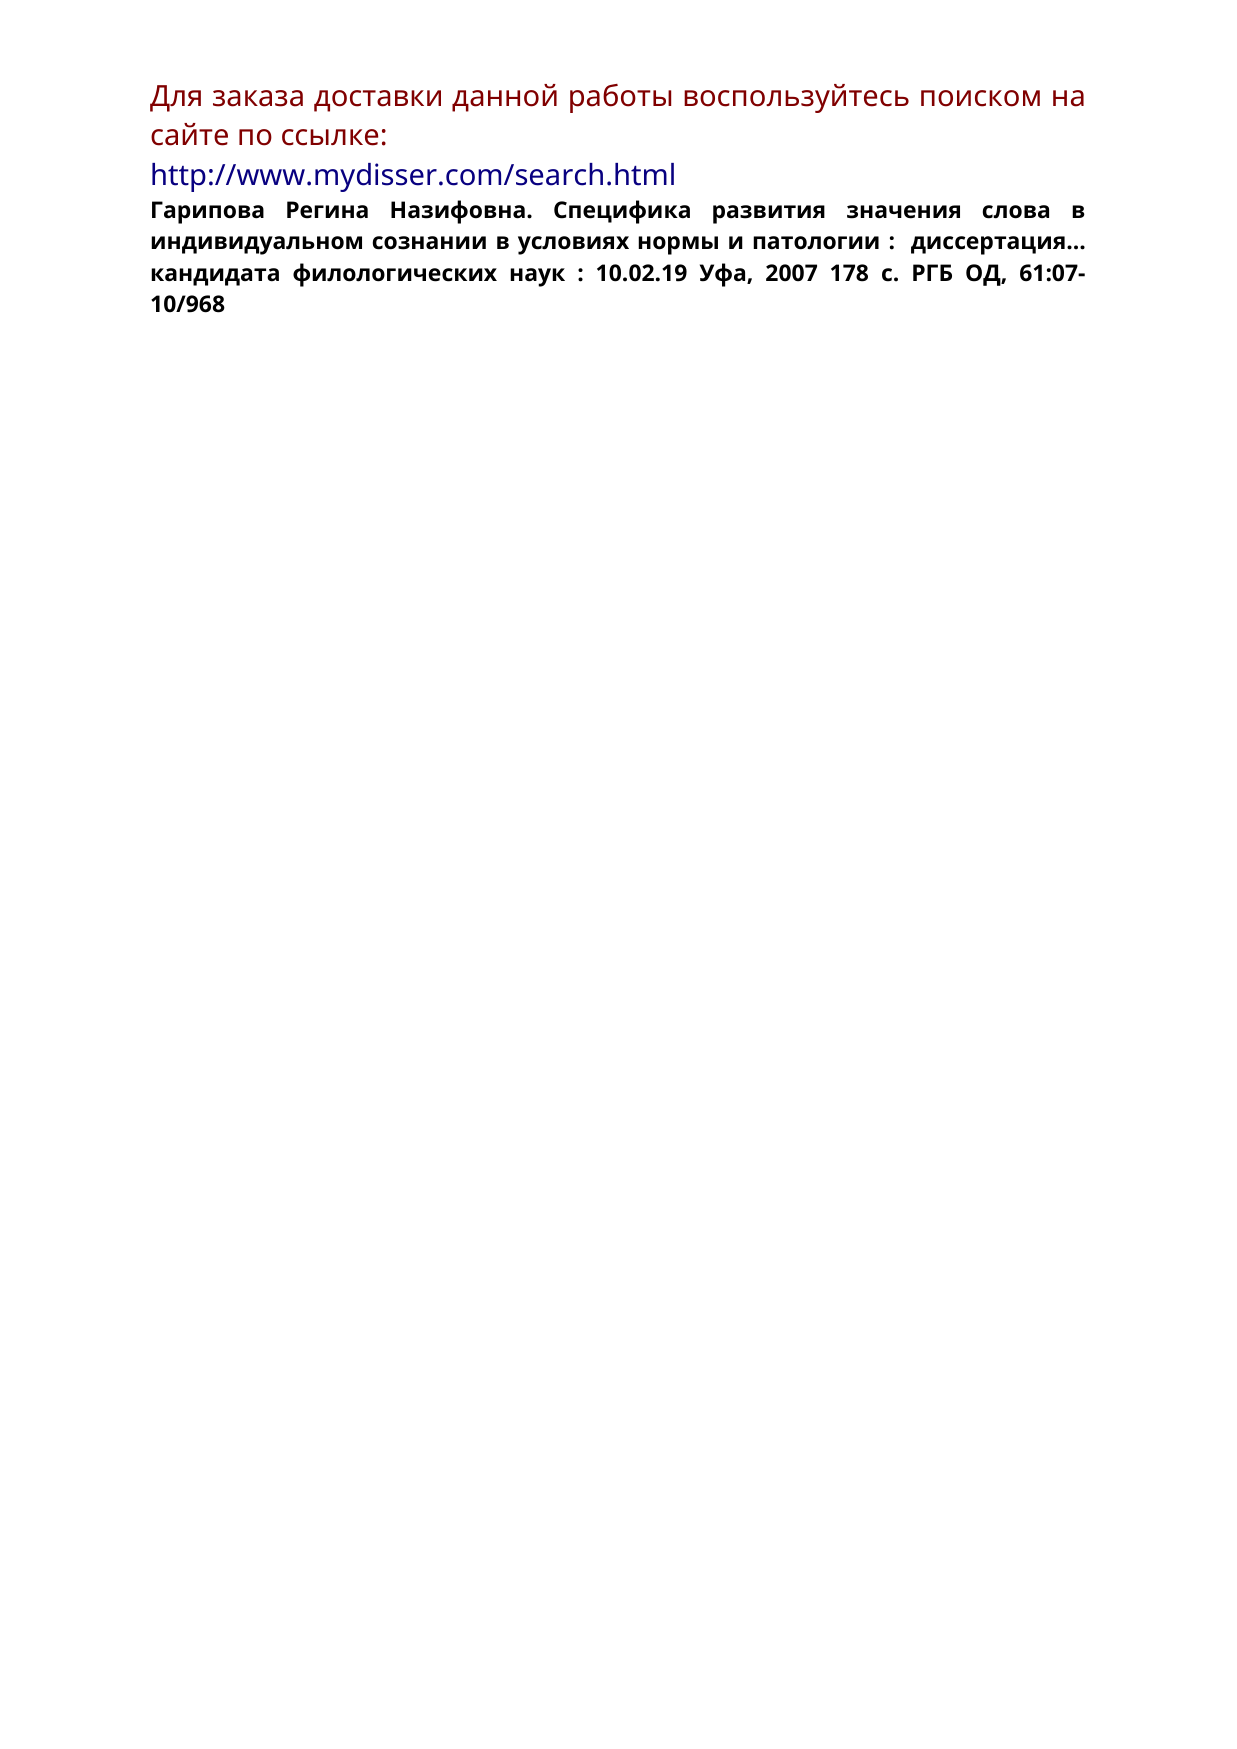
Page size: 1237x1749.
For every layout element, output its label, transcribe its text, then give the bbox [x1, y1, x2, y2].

text Гарипова Регина Назифовна. Специфика развития значения слова в индивидуальном сознании в условиях нормы и патологии : диссертация... кандидата филологических наук : 10.02.19 Уфа, 2007 178 с. РГБ ОД, 61:07-10/968 [150, 194, 1086, 319]
